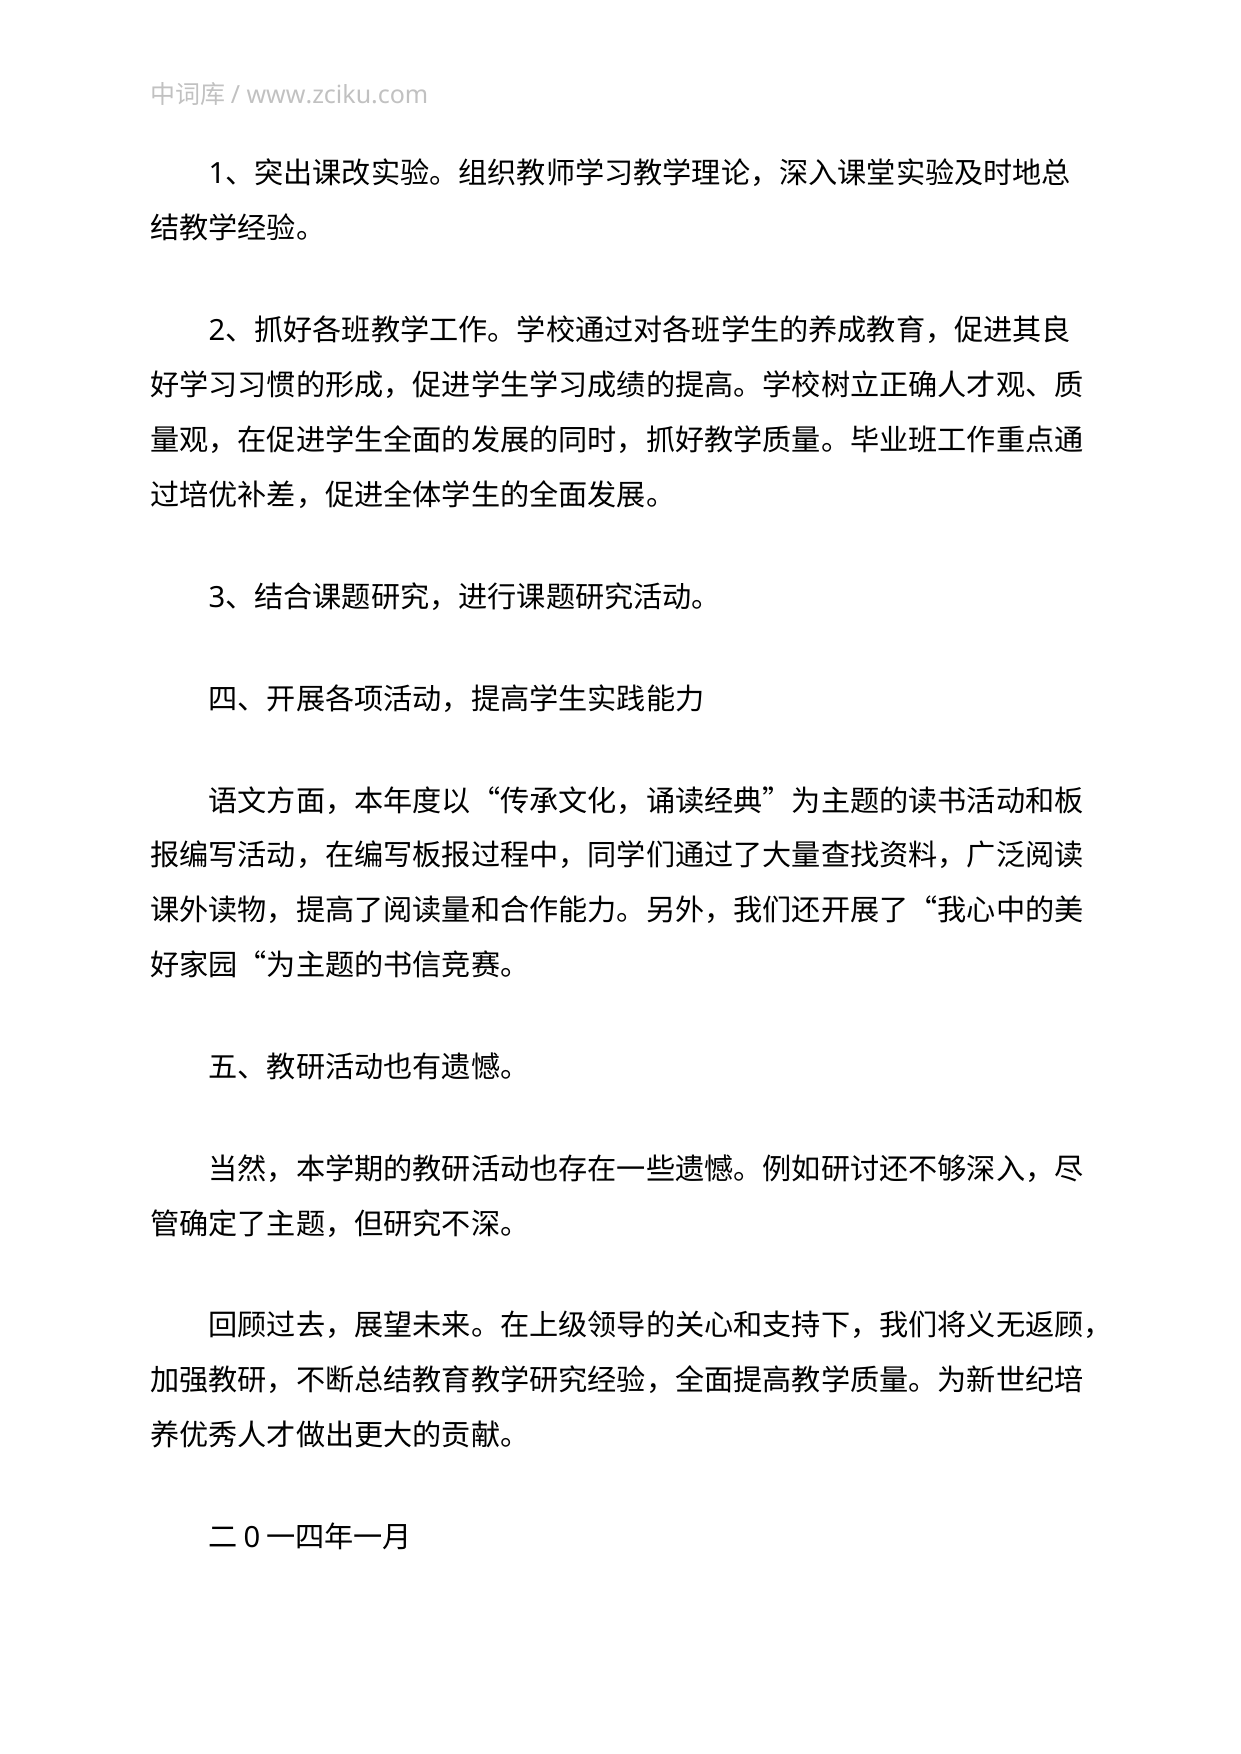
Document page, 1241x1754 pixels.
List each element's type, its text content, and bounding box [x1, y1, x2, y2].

text 2、抓好各班教学工作。学校通过对各班学生的养成教育，促进其良好学习习惯的形成，促进学生学习成绩的提高。学校树立正确人才观、质量观，在促进学生全面的发展的同时，抓好教学质量。毕业班工作重点通过培优补差，促进全体学生的全面发展。 [150, 307, 1090, 514]
text 回顾过去，展望未来。在上级领导的关心和支持下，我们将义无返顾，加强教研，不断总结教育教学研究经验，全面提高教学质量。为新世纪培养优秀人才做出更大的贡献。 [150, 1302, 1090, 1454]
text 1、突出课改实验。组织教师学习教学理论，深入课堂实验及时地总结教学经验。 [150, 150, 1090, 247]
text 当然，本学期的教研活动也存在一些遗憾。例如研讨还不够深入，尽管确定了主题，但研究不深。 [150, 1145, 1090, 1242]
text 五、教研活动也有遗憾。 [150, 1043, 1090, 1086]
text 3、结合课题研究，进行课题研究活动。 [150, 573, 1090, 616]
text 四、开展各项活动，提高学生实践能力 [150, 675, 1090, 718]
text 二0一四年一月 [150, 1513, 1090, 1556]
text 语文方面，本年度以“传承文化，诵读经典”为主题的读书活动和板报编写活动，在编写板报过程中，同学们通过了大量查找资料，广泛阅读课外读物，提高了阅读量和合作能力。另外，我们还开展了“我心中的美好家园“为主题的书信竞赛。 [150, 777, 1090, 984]
